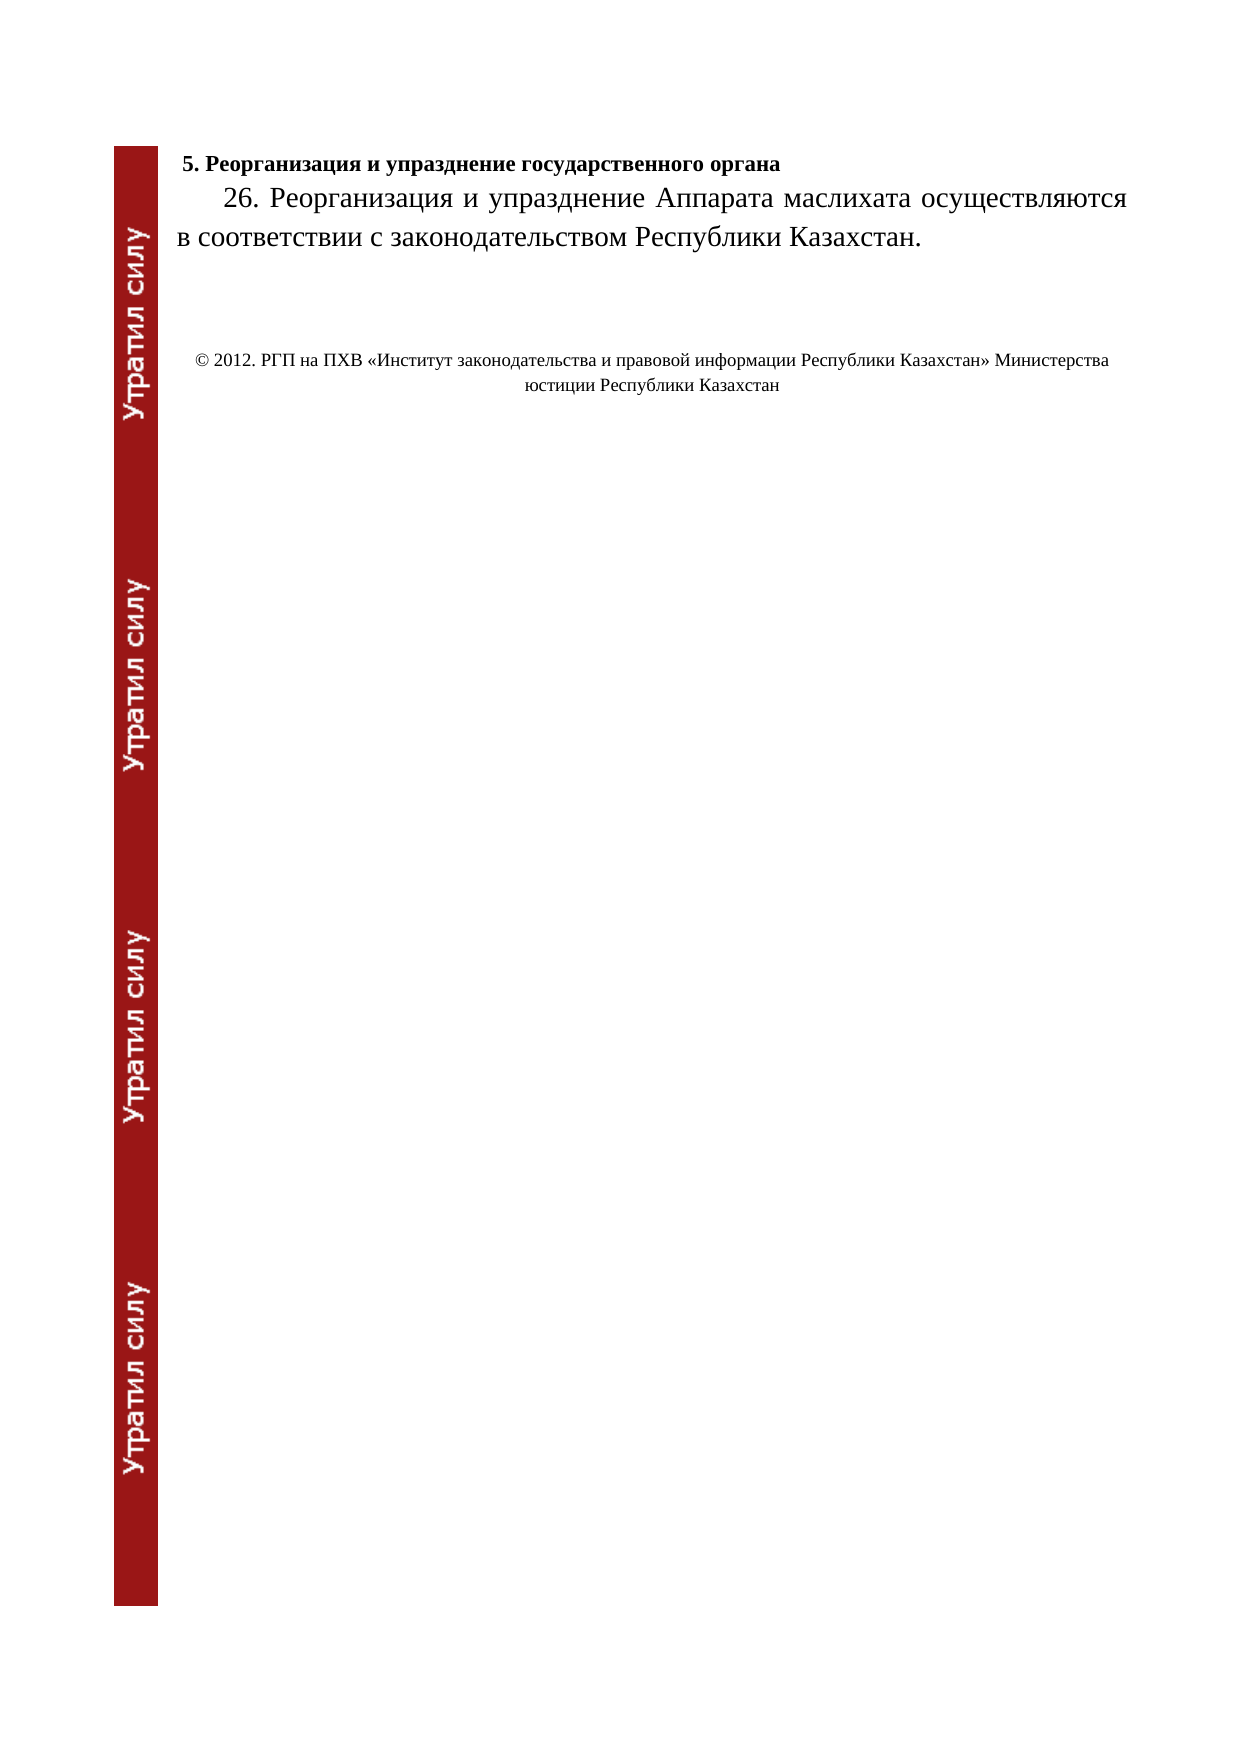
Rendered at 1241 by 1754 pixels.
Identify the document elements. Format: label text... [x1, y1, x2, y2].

picture [114, 252, 158, 349]
picture [114, 146, 158, 150]
text 26. Реорганизация и упразднение Аппарата маслихата осуществляются в соответствии с законодательством Республики Казахстан. [112, 180, 1128, 252]
picture [114, 395, 158, 1606]
picture [114, 176, 158, 180]
text 5. Реорганизация и упразднение государственного органа [112, 150, 1128, 176]
text © 2012. РГП на ПХВ «Институт законодательства и правовой информации Республики Казахстан» Министерства юстиции Республики Казахстан [112, 349, 1128, 395]
